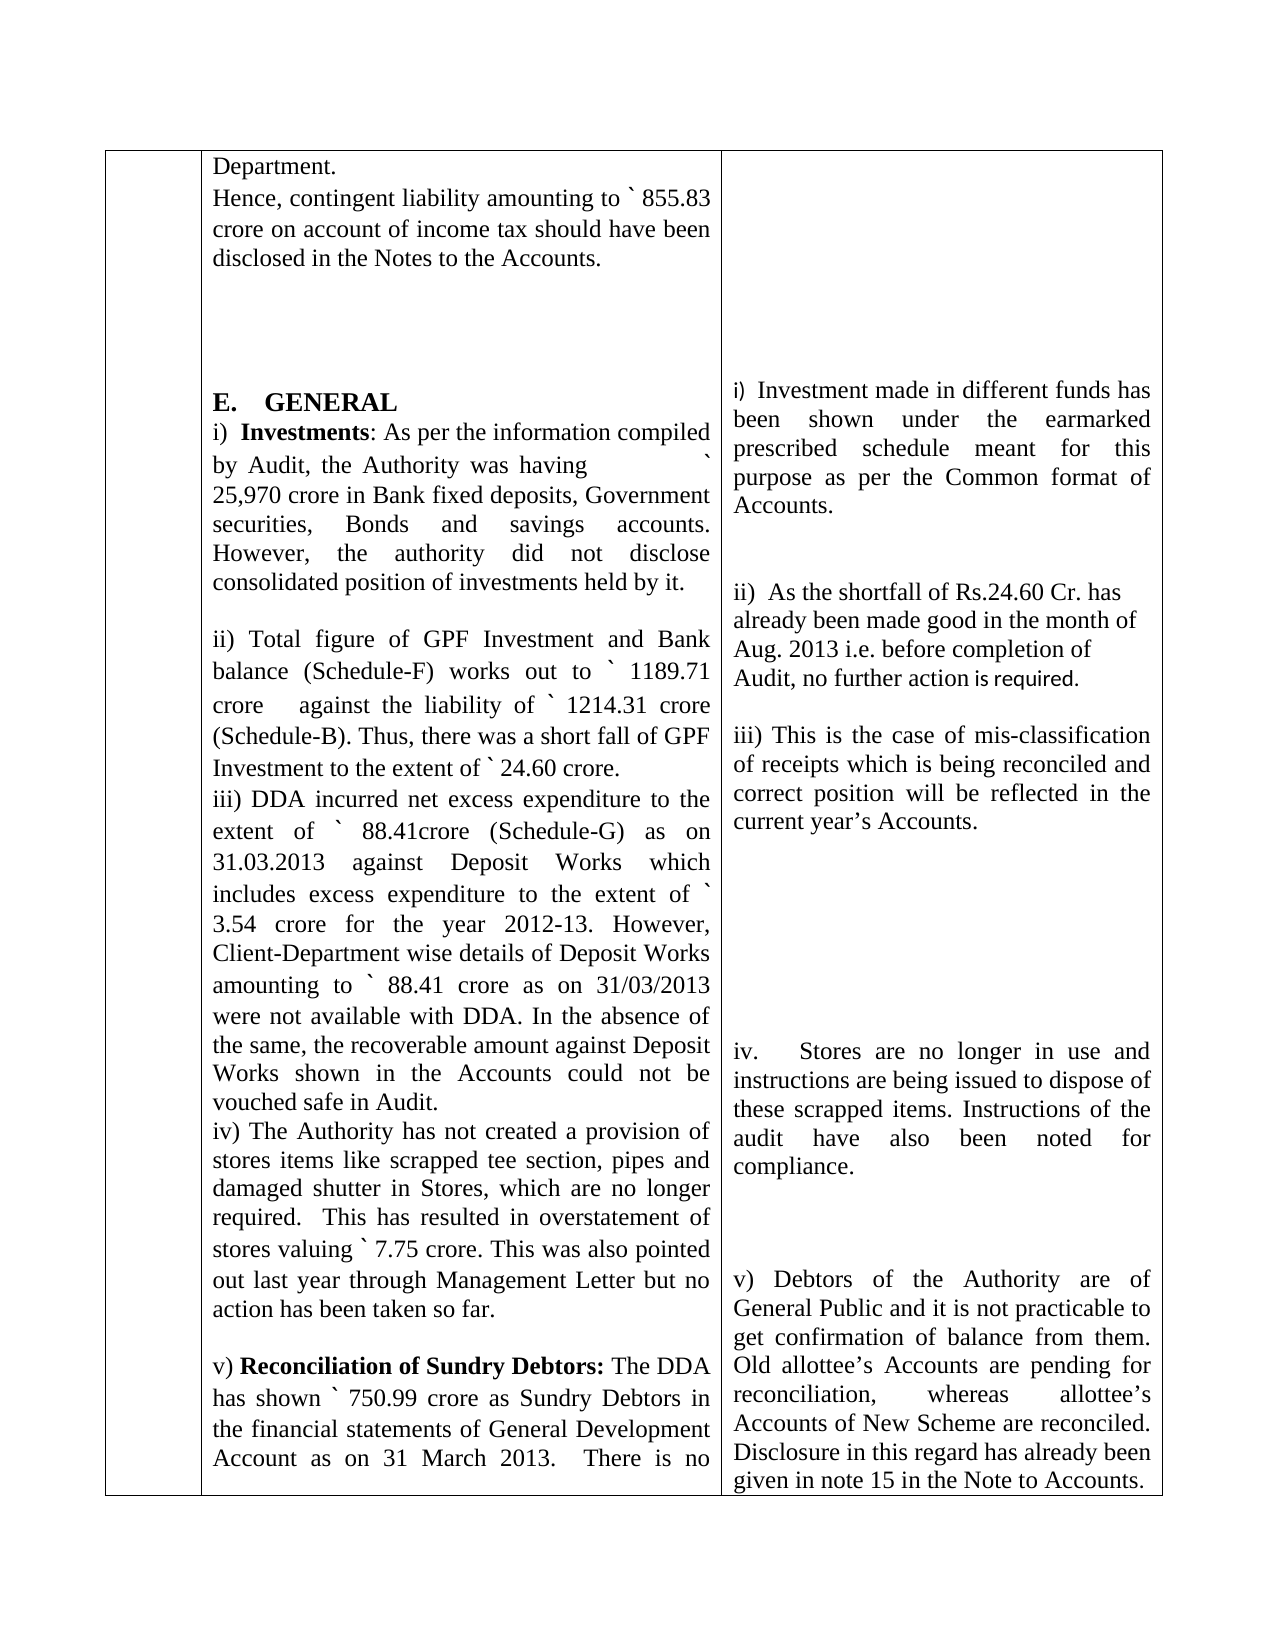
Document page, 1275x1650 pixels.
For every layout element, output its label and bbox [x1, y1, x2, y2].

table_cell [202, 151, 721, 1494]
table_cell [106, 151, 201, 1494]
table_cell [722, 151, 1162, 1494]
